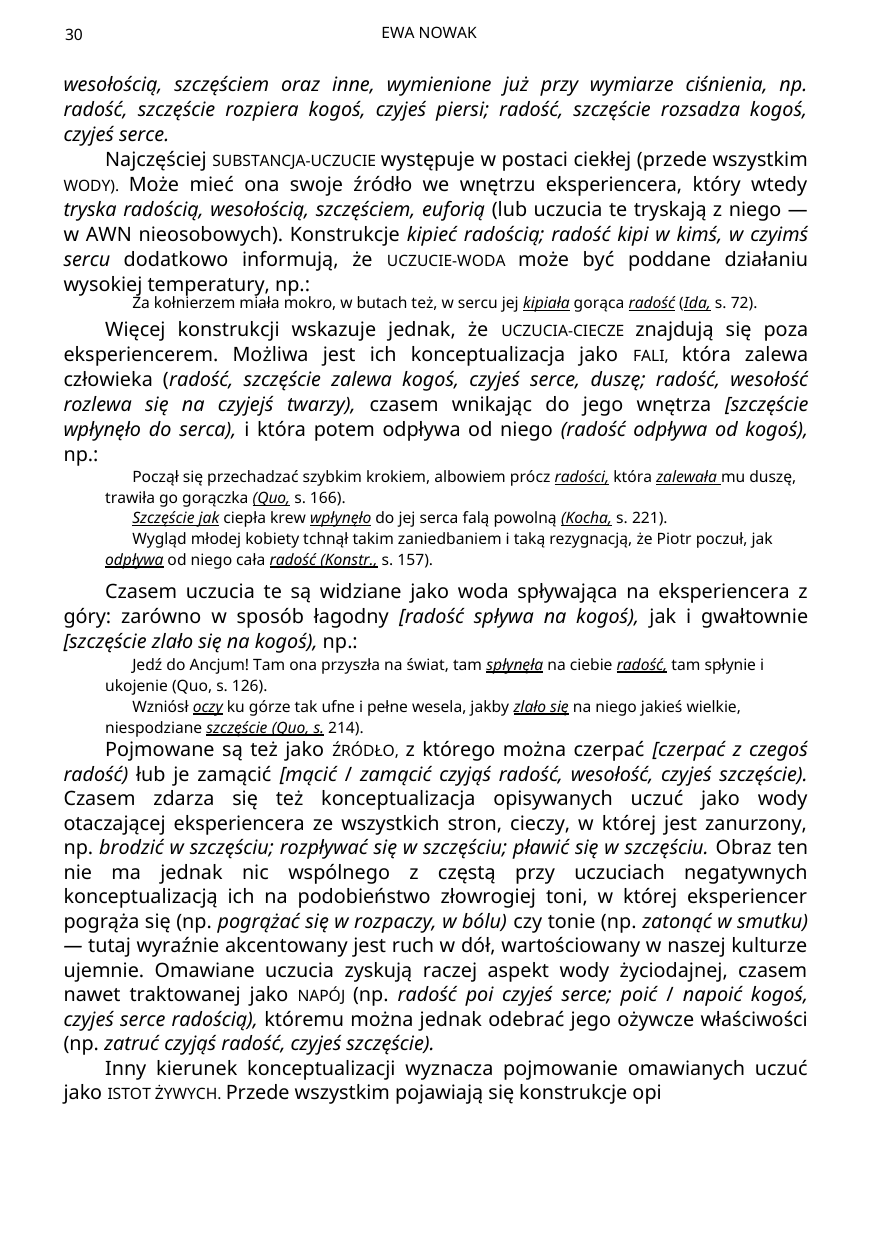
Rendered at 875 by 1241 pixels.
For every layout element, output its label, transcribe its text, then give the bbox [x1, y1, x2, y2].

text Inny kierunek konceptualizacji wyznacza pojmowanie omawianych uczuć jako ISTOT ŻYWYCH. Przede wszystkim pojawiają się konstrukcje opi [63, 1056, 808, 1104]
text wesołością, szczęściem oraz inne, wymienione już przy wymiarze ciśnienia, np. radość, szczęście rozpiera kogoś, czyjeś piersi; radość, szczęście rozsadza kogoś, czyjeś serce. [63, 71, 808, 146]
text Wygląd młodej kobiety tchnął takim zaniedbaniem i taką rezygnacją, że Piotr poczuł, jak odpływa od niego cała radość (Konstr., s. 157). [105, 528, 808, 569]
text Jedź do Ancjum! Tam ona przyszła na świat, tam spłynęła na ciebie radość, tam spłynie i ukojenie (Quo, s. 126). [105, 653, 808, 695]
text Najczęściej SUBSTANCJA-UCZUCIE występuje w postaci ciekłej (przede wszystkim WODY). Może mieć ona swoje źródło we wnętrzu eksperiencera, który wtedy tryska radością, wesołością, szczęściem, euforią (lub uczucia te tryskają z niego — w AWN nieosobowych). Konstrukcje kipieć radością; radość kipi w kimś, w czyimś sercu dodatkowo informują, że UCZUCIE-WODA może być poddane działaniu wysokiej temperatury, np.: [63, 146, 808, 296]
text Za kołnierzem miała mokro, w butach też, w sercu jej kipiała gorąca radość (Ida, s. 72). [105, 296, 808, 312]
text Szczęście jak ciepła krew wpłynęło do jej serca falą powolną (Kocha, s. 221). [105, 508, 808, 528]
text Wzniósł oczy ku górze tak ufne i pełne wesela, jakby zlało się na niego jakieś wielkie, niespodziane szczęście (Quo, s. 214). [105, 695, 808, 737]
text Począł się przechadzać szybkim krokiem, albowiem prócz radości, która zalewała mu duszę, trawiła go gorączka (Quo, s. 166). [105, 467, 808, 508]
text 30 [65, 27, 83, 43]
text EWA NOWAK [381, 26, 477, 42]
text Czasem uczucia te są widziane jako woda spływająca na eksperiencera z góry: zarówno w sposób łagodny [radość spływa na kogoś), jak i gwałtownie [szczęście zlało się na kogoś), np.: [63, 578, 808, 653]
text Więcej konstrukcji wskazuje jednak, że UCZUCIA-CIECZE znajdują się poza eksperiencerem. Możliwa jest ich konceptualizacja jako FALI, która zalewa człowieka (radość, szczęście zalewa kogoś, czyjeś serce, duszę; radość, wesołość rozlewa się na czyjejś twarzy), czasem wnikając do jego wnętrza [szczęście wpłynęło do serca), i która potem odpływa od niego (radość odpływa od kogoś), np.: [63, 317, 808, 467]
text Pojmowane są też jako ŹRÓDŁO, z którego można czerpać [czerpać z czegoś radość) łub je zamącić [mącić / zamącić czyjąś radość, wesołość, czyjeś szczęście). Czasem zdarza się też konceptualizacja opisywanych uczuć jako wody otaczającej eksperiencera ze wszystkich stron, cieczy, w której jest zanurzony, np. brodzić w szczęściu; rozpływać się w szczęściu; pławić się w szczęściu. Obraz ten nie ma jednak nic wspólnego z częstą przy uczuciach negatywnych konceptualizacją ich na podobieństwo złowrogiej toni, w której eksperiencer pogrąża się (np. pogrążać się w rozpaczy, w bólu) czy tonie (np. zatonąć w smutku) — tutaj wyraźnie akcentowany jest ruch w dół, wartościowany w naszej kulturze ujemnie. Omawiane uczucia zyskują raczej aspekt wody życiodajnej, czasem nawet traktowanej jako NAPÓJ (np. radość poi czyjeś serce; poić / napoić kogoś, czyjeś serce radością), któremu można jednak odebrać jego ożywcze właściwości (np. zatruć czyjąś radość, czyjeś szczęście). [63, 737, 808, 1056]
